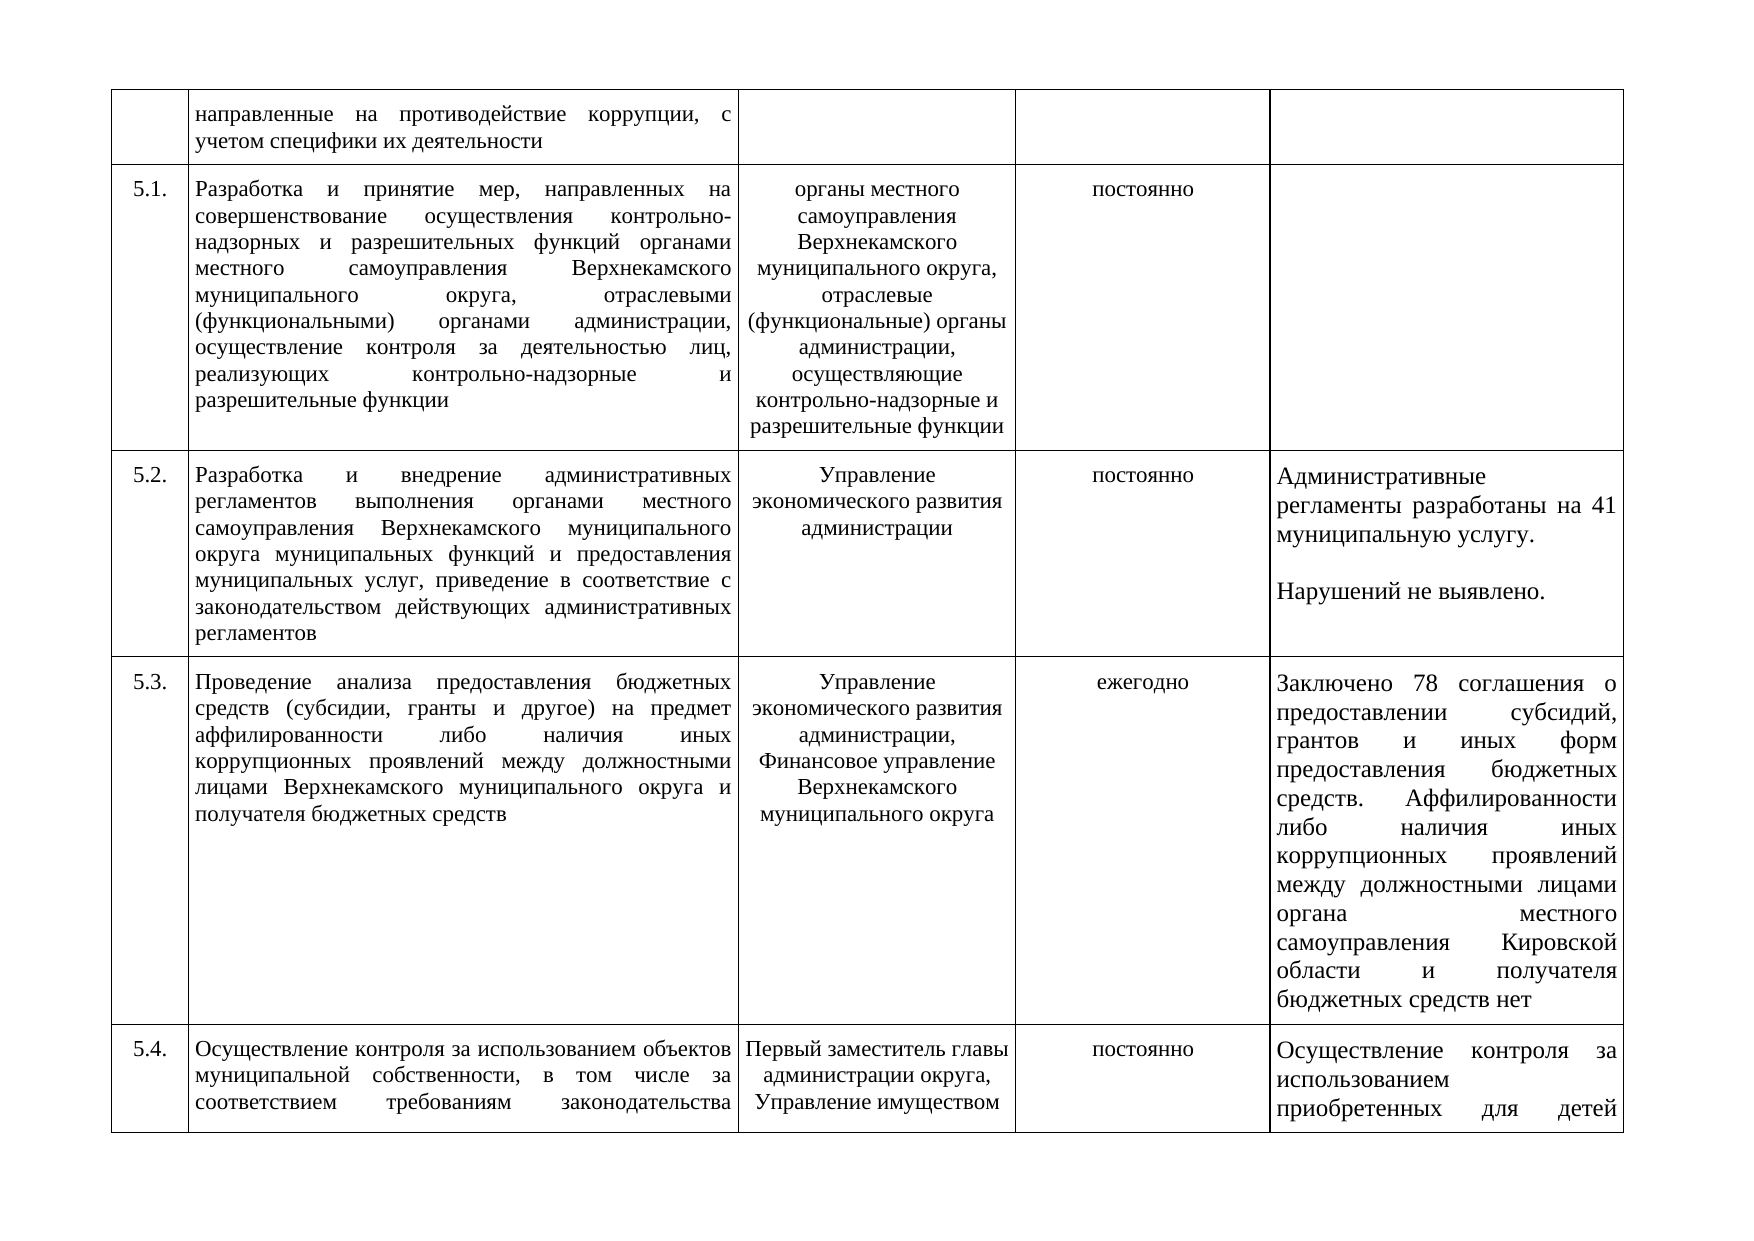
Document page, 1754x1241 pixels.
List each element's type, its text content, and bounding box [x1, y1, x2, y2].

table_cell органы местного самоуправления Верхнекамского муниципального округа, отраслевые (функциональные) органы администрации, осуществляющие контрольно-надзорные и разрешительные функции [739, 165, 1015, 449]
table_cell [1271, 90, 1623, 164]
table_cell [189, 1025, 738, 1132]
table_cell 5.1. [112, 165, 188, 449]
table_cell [1016, 90, 1269, 164]
table_cell ежегодно [1016, 657, 1269, 1023]
table_cell постоянно [1016, 165, 1269, 449]
table_cell 5.3. [112, 657, 188, 1023]
table_cell Управление экономического развития администрации [739, 451, 1015, 656]
table_cell постоянно [1016, 1025, 1269, 1132]
table_cell Разработка и принятие мер, направленных на совершенствование осуществления контрольно-надзорных и разрешительных функций органами местного самоуправления Верхнекамского муниципального округа, отраслевыми (функциональными) органами администрации, осуществление контроля за деятельностью лиц, реализующих контрольно-надзорные и разрешительные функции [189, 165, 738, 449]
table_cell Управление экономического развития администрации, Финансовое управление Верхнекамского муниципального округа [739, 657, 1015, 1023]
table_cell Заключено 78 соглашения о предоставлении субсидий, грантов и иных форм предоставления бюджетных средств. Аффилированности либо наличия иных коррупционных проявлений между должностными лицами органа местного самоуправления Кировской области и получателя бюджетных средств нет [1271, 657, 1623, 1023]
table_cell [1271, 1025, 1623, 1132]
table_cell 5.2. [112, 451, 188, 656]
table_cell Проведение анализа предоставления бюджетных средств (субсидии, гранты и другое) на предмет аффилированности либо наличия иных коррупционных проявлений между должностными лицами Верхнекамского муниципального округа и получателя бюджетных средств [189, 657, 738, 1023]
table_cell 5.4. [112, 1025, 188, 1132]
table_cell 5. [112, 90, 188, 164]
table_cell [189, 90, 738, 164]
table_cell [739, 90, 1015, 164]
table_cell постоянно [1016, 451, 1269, 656]
table_cell Разработка и внедрение административных регламентов выполнения органами местного самоуправления Верхнекамского муниципального округа муниципальных функций и предоставления муниципальных услуг, приведение в соответствие с законодательством действующих административных регламентов [189, 451, 738, 656]
table_cell Административные регламенты разработаны на 41 муниципальную услугу. Нарушений не выявлено. [1271, 451, 1623, 656]
table_cell [1271, 165, 1623, 449]
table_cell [739, 1025, 1015, 1132]
